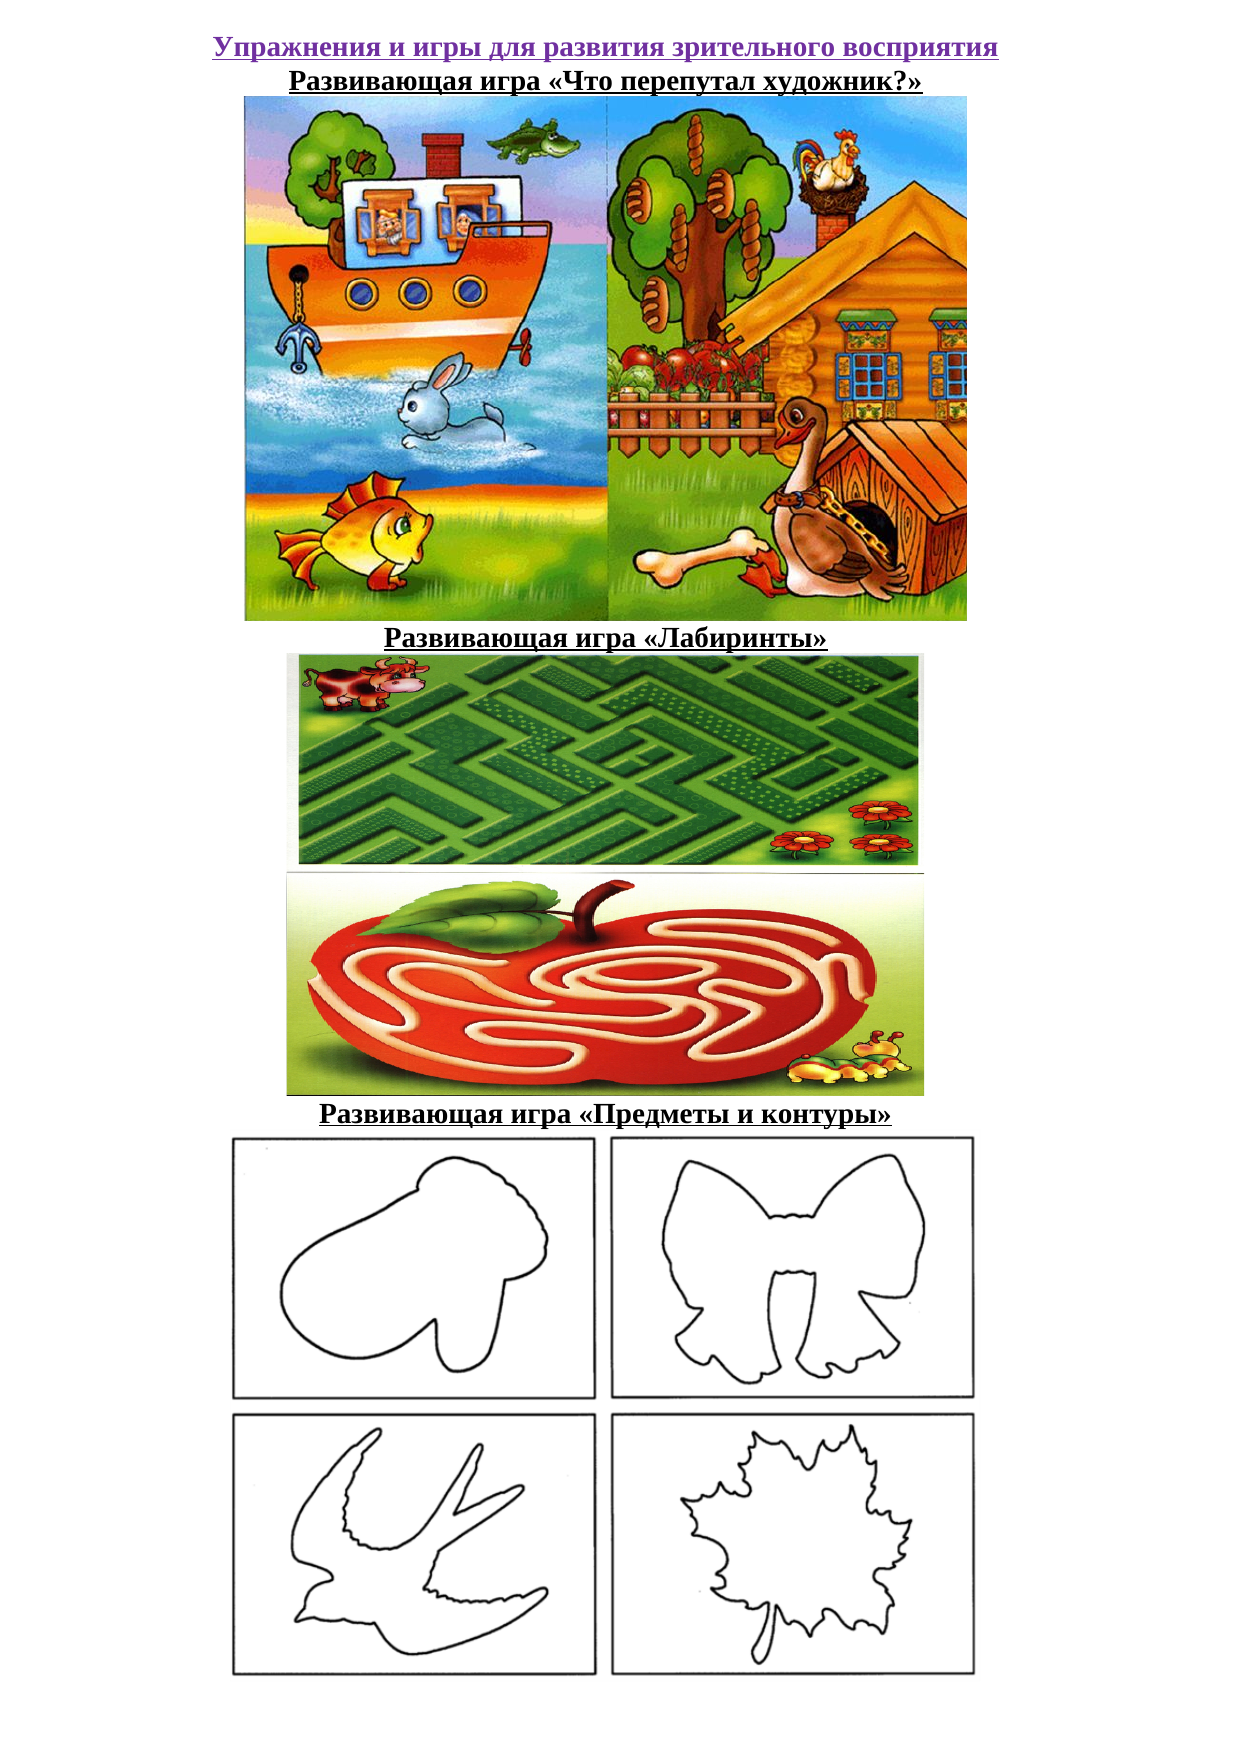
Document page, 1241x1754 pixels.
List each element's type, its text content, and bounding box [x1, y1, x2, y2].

picture [243, 96, 967, 621]
text Развивающая игра «Предметы и контуры» [59, 1096, 1152, 1129]
text Развивающая игра «Что перепутал художник?» [59, 63, 1152, 97]
text Упражнения и игры для развития зрительного восприятия [59, 29, 1152, 63]
picture [286, 653, 925, 1096]
picture [230, 1129, 981, 1682]
text Развивающая игра «Лабиринты» [59, 620, 1152, 654]
